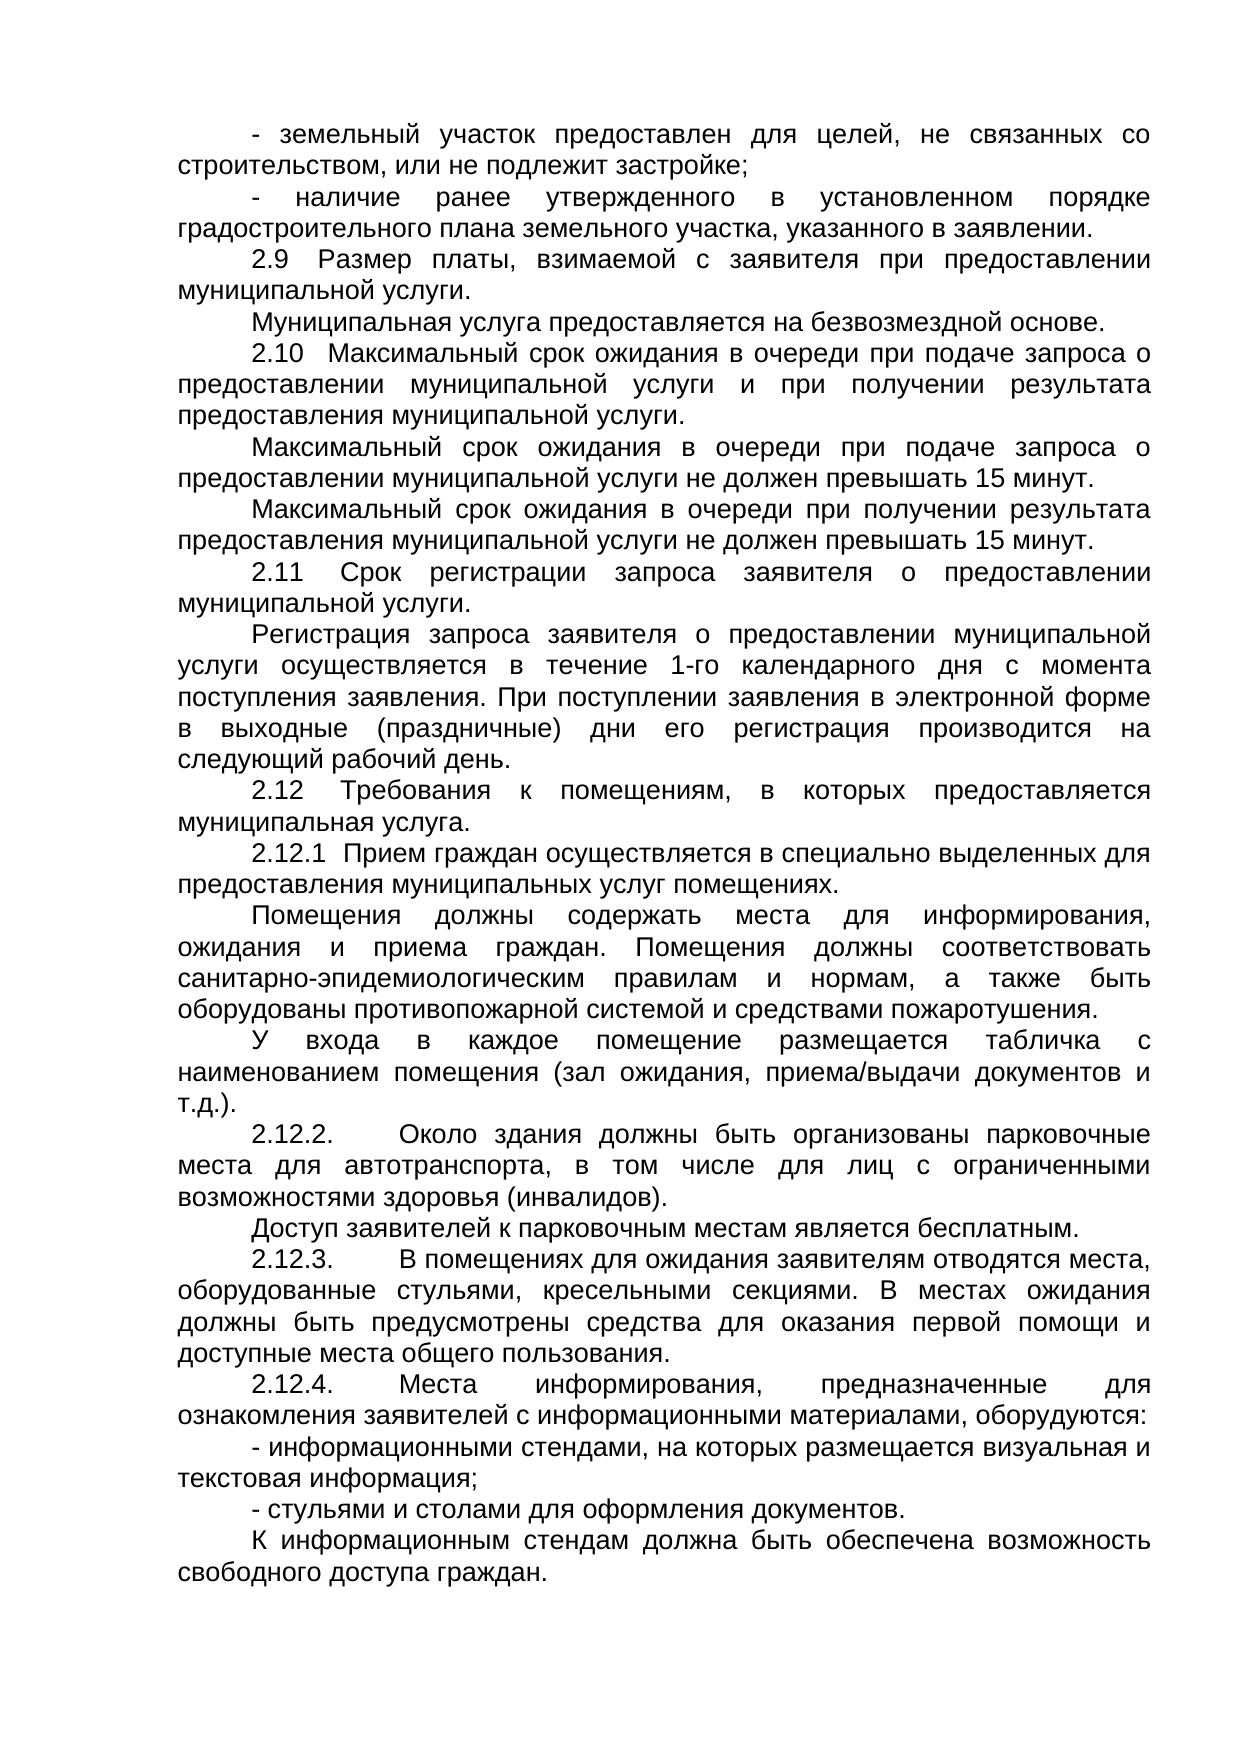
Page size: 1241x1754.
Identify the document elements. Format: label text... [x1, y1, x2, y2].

text - земельный участок предоставлен для целей, не связанных со строительством, или не подлежит застройке; [177, 118, 1152, 181]
text - наличие ранее утвержденного в установленном порядке градостроительного плана земельного участка, указанного в заявлении. [177, 181, 1152, 243]
list Размер платы, взимаемой с заявителя при предоставлении муниципальной услуги. [177, 243, 1152, 306]
text У входа в каждое помещение размещается табличка с наименованием помещения (зал ожидания, приема/выдачи документов и т.д.). [177, 1024, 1152, 1118]
list В помещениях для ожидания заявителям отводятся места, оборудованные стульями, кресельными секциями. В местах ожидания должны быть предусмотрены средства для оказания первой помощи и доступные места общего пользования. [177, 1243, 1152, 1368]
text К информационным стендам должна быть обеспечена возможность свободного доступа граждан. [177, 1524, 1152, 1587]
text Доступ заявителей к парковочным местам является бесплатным. [177, 1212, 1152, 1243]
text Муниципальная услуга предоставляется на безвозмездной основе. [177, 306, 1152, 337]
text Максимальный срок ожидания в очереди при получении результата предоставления муниципальной услуги не должен превышать 15 минут. [177, 493, 1152, 556]
list Срок регистрации запроса заявителя о предоставлении муниципальной услуги. [177, 556, 1152, 618]
list Прием граждан осуществляется в специально выделенных для предоставления муниципальных услуг помещениях. [177, 837, 1152, 899]
text Регистрация запроса заявителя о предоставлении муниципальной услуги осуществляется в течение 1-го календарного дня с момента поступления заявления. При поступлении заявления в электронной форме в выходные (праздничные) дни его регистрация производится на следующий рабочий день. [177, 618, 1152, 774]
text - стульями и столами для оформления документов. [177, 1493, 1152, 1524]
text - информационными стендами, на которых размещается визуальная и текстовая информация; [177, 1431, 1152, 1493]
list Максимальный срок ожидания в очереди при подаче запроса о предоставлении муниципальной услуги и при получении результата предоставления муниципальной услуги. [177, 337, 1152, 431]
list Места информирования, предназначенные для ознакомления заявителей с информационными материалами, оборудуются: [177, 1368, 1152, 1431]
text Максимальный срок ожидания в очереди при подаче запроса о предоставлении муниципальной услуги не должен превышать 15 минут. [177, 431, 1152, 493]
text Помещения должны содержать места для информирования, ожидания и приема граждан. Помещения должны соответствовать санитарно-эпидемиологическим правилам и нормам, а также быть оборудованы противопожарной системой и средствами пожаротушения. [177, 899, 1152, 1024]
list Требования к помещениям, в которых предоставляется муниципальная услуга. [177, 774, 1152, 837]
list Около здания должны быть организованы парковочные места для автотранспорта, в том числе для лиц с ограниченными возможностями здоровья (инвалидов). [177, 1118, 1152, 1212]
